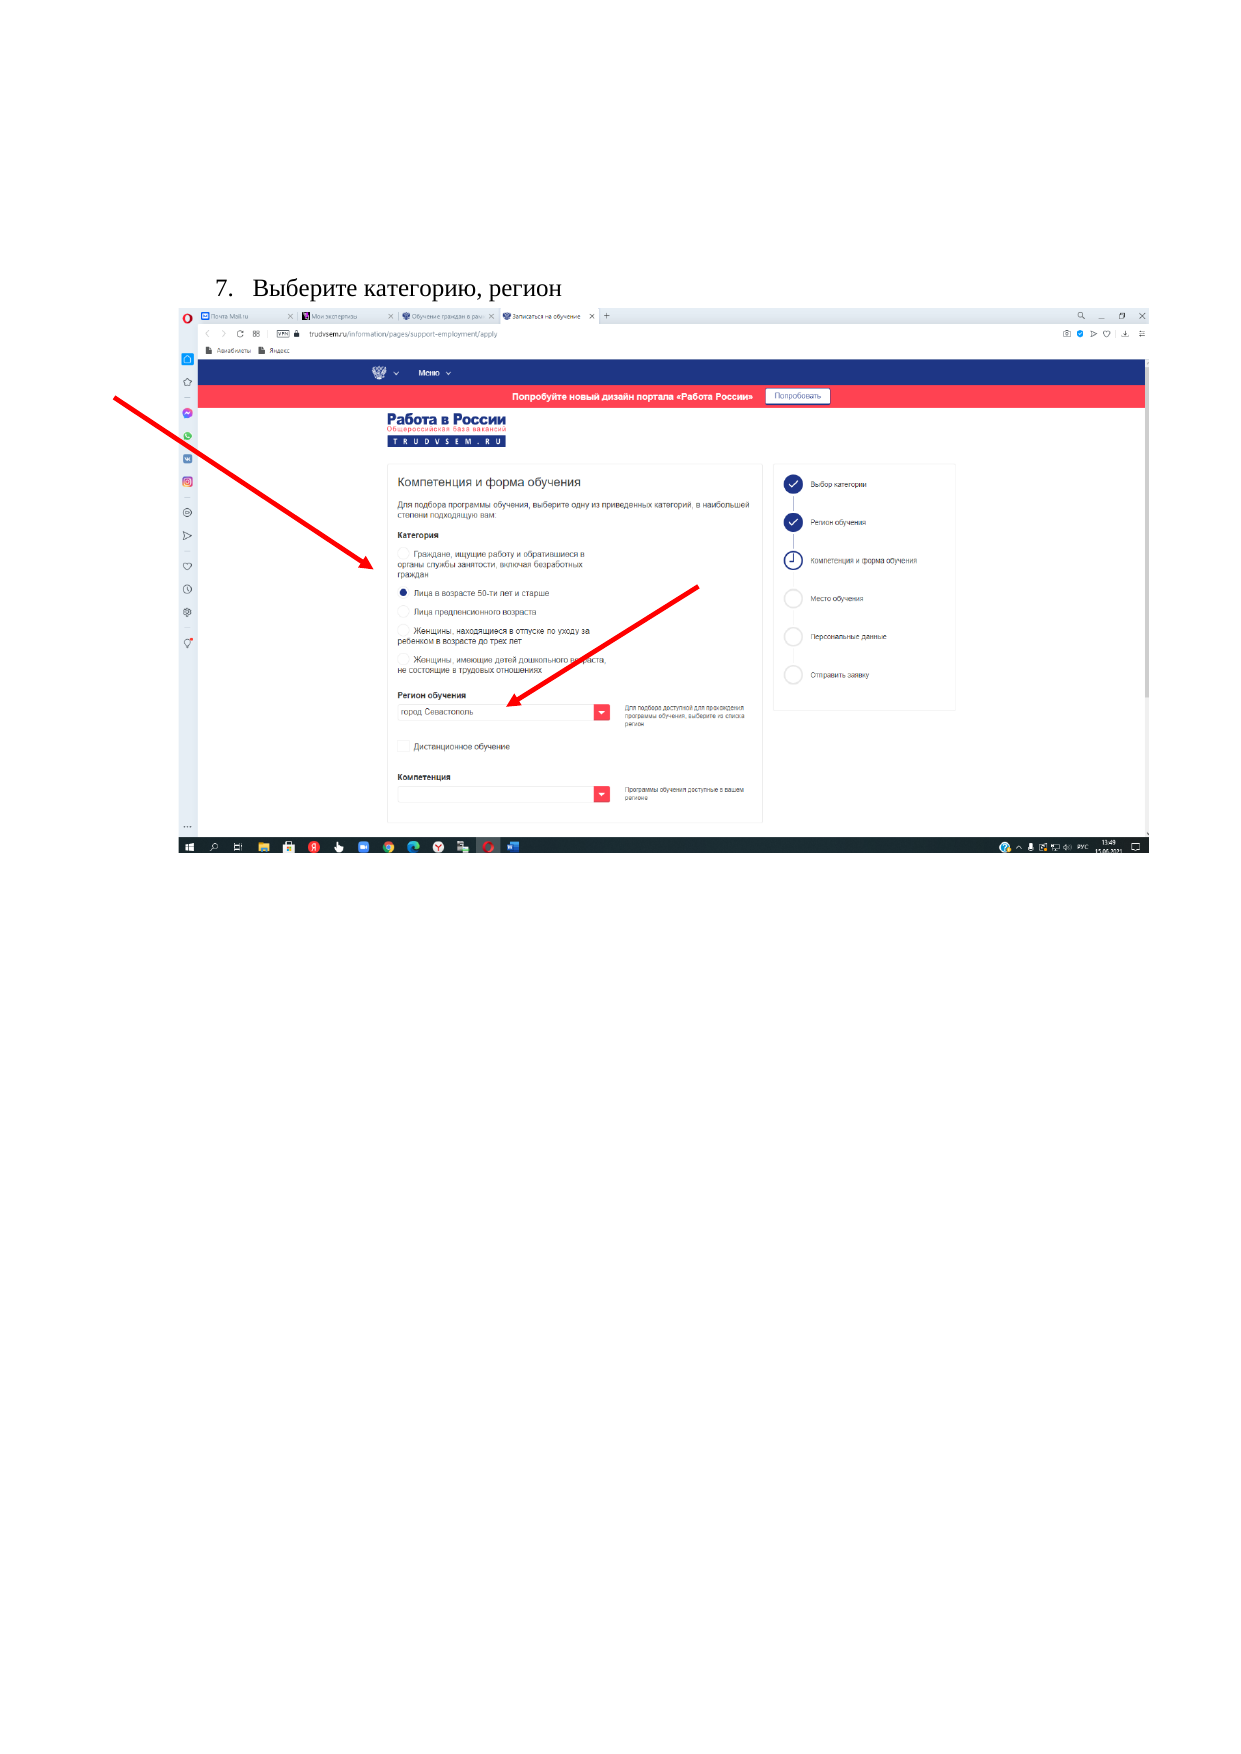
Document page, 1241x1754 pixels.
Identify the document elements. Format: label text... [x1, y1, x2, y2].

picture [177, 308, 1148, 852]
list Выберите категорию, регион [215, 273, 1152, 302]
